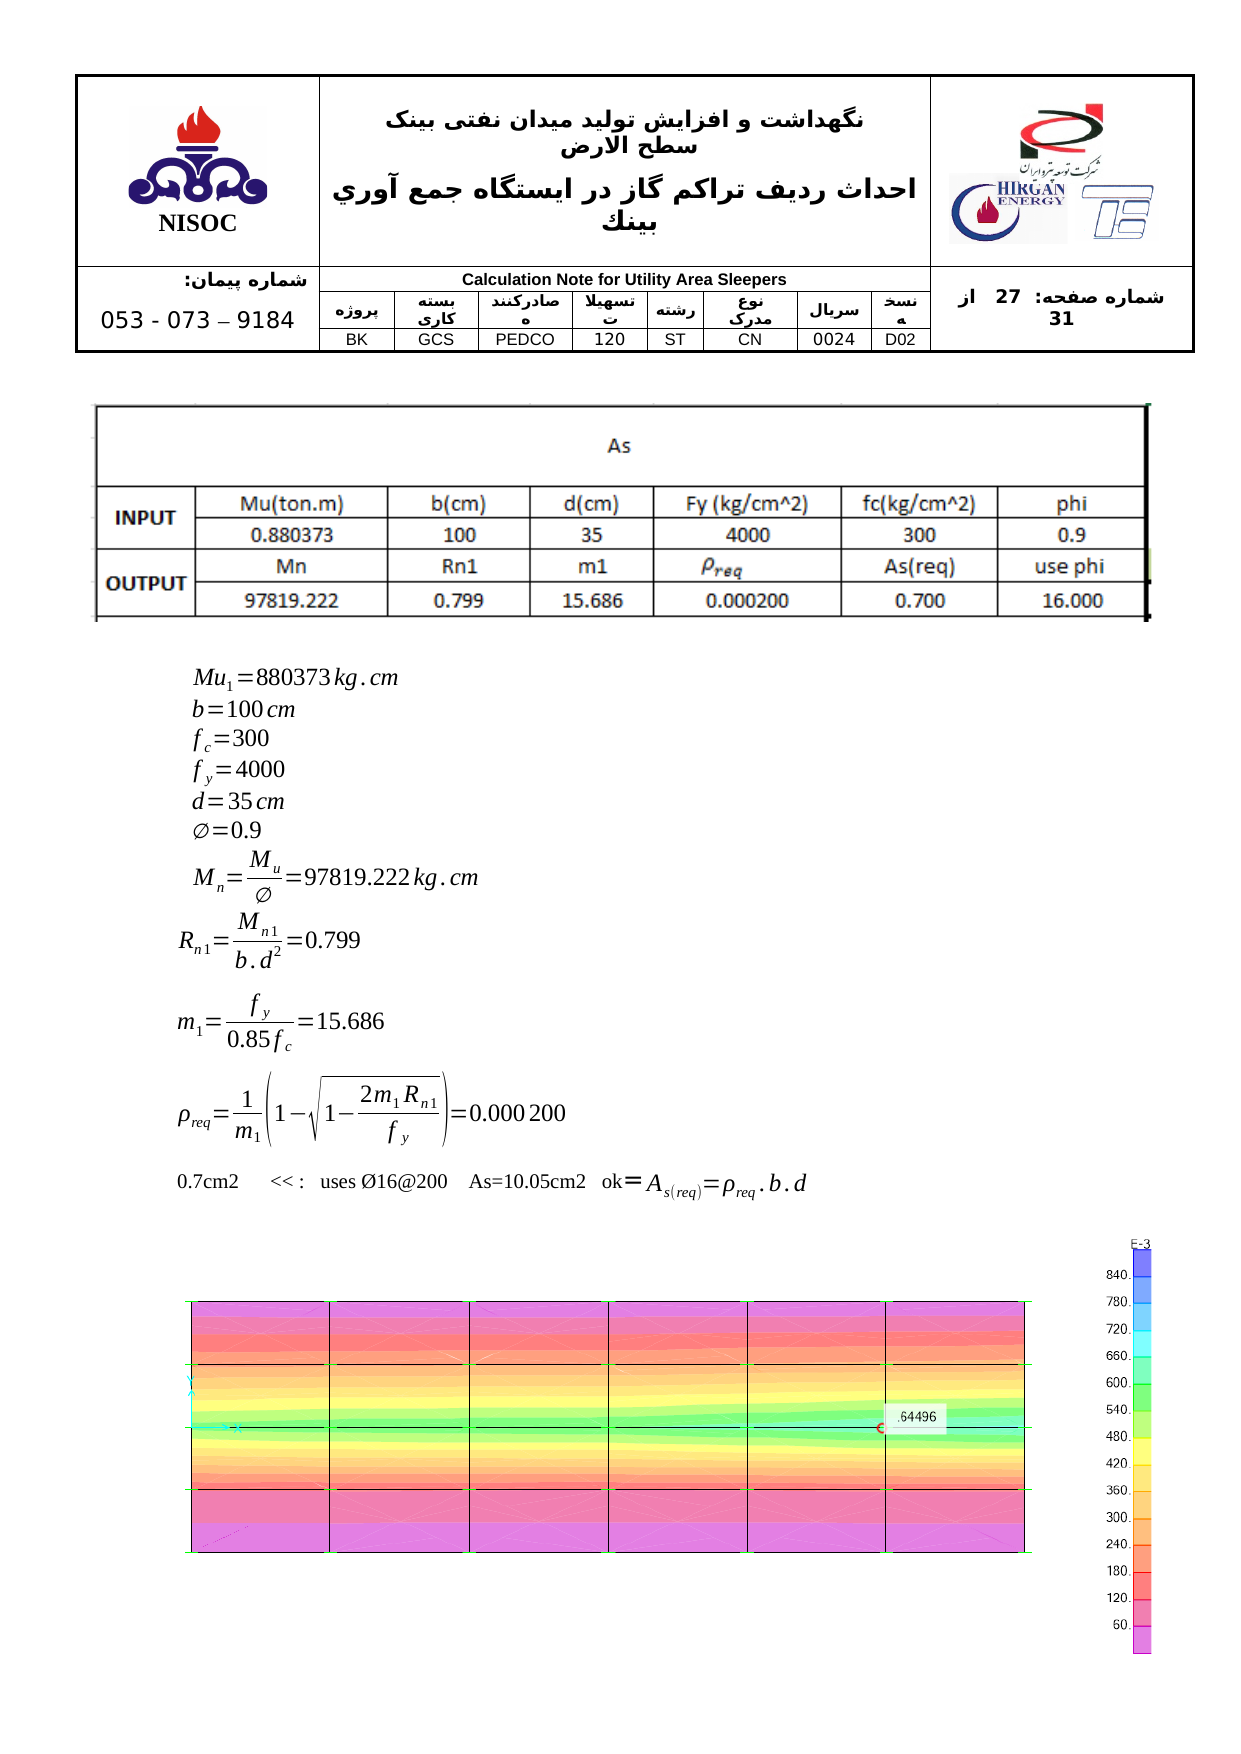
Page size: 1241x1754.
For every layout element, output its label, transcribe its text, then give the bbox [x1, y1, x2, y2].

picture [90, 403, 1152, 622]
picture [949, 103, 1104, 244]
picture [175, 1221, 1152, 1657]
picture [128, 106, 268, 208]
text =0.7cm2 << : uses Ø16@200 As=10.05cm2 ok [177, 1166, 1152, 1205]
